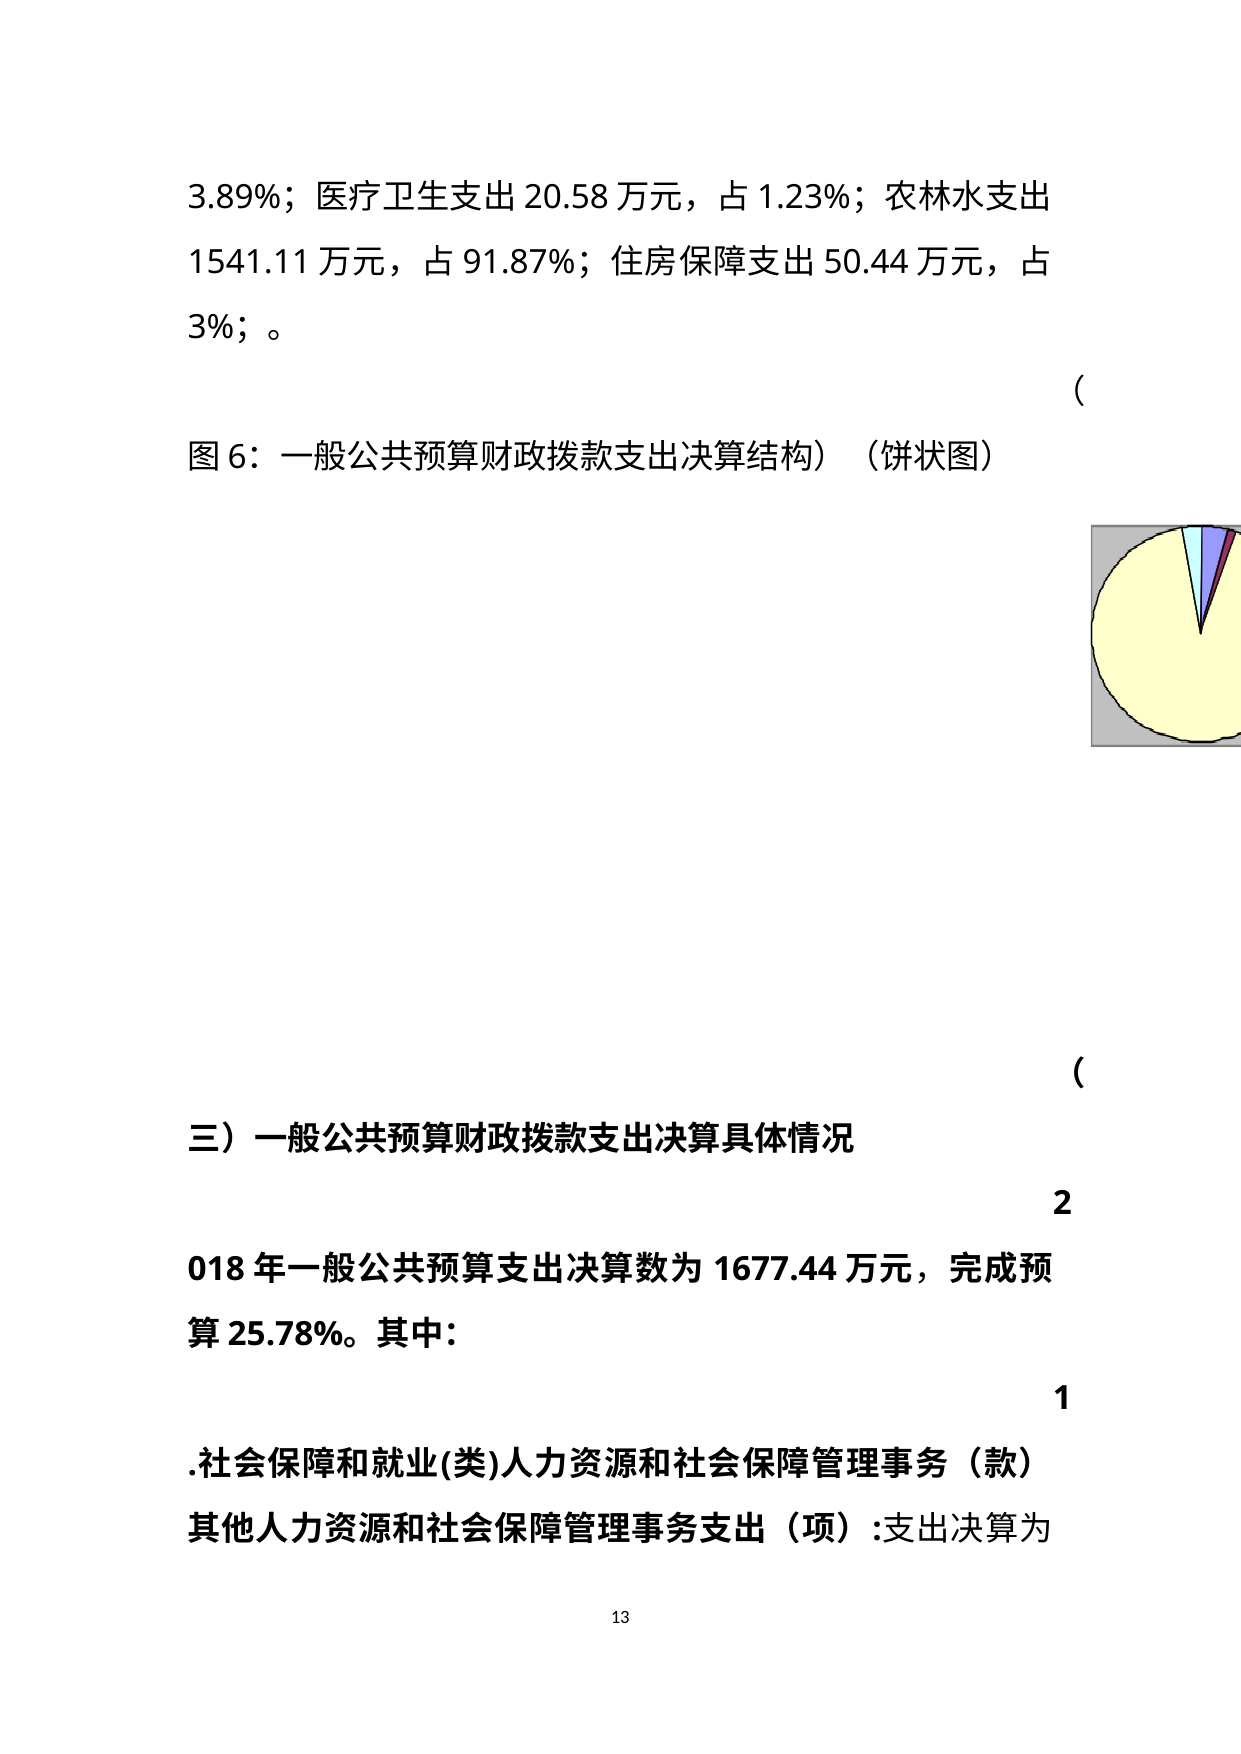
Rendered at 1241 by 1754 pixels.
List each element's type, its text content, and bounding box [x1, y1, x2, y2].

text 2018年一般公共预算支出决算数为1677.44万元，完成预算25.78%。其中： [187, 1169, 1053, 1364]
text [187, 1364, 1053, 1559]
text （三）一般公共预算财政拨款支出决算具体情况 [187, 1039, 1053, 1169]
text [187, 162, 1053, 357]
text （图6：一般公共预算财政拨款支出决算结构）（饼状图） [187, 357, 1053, 487]
